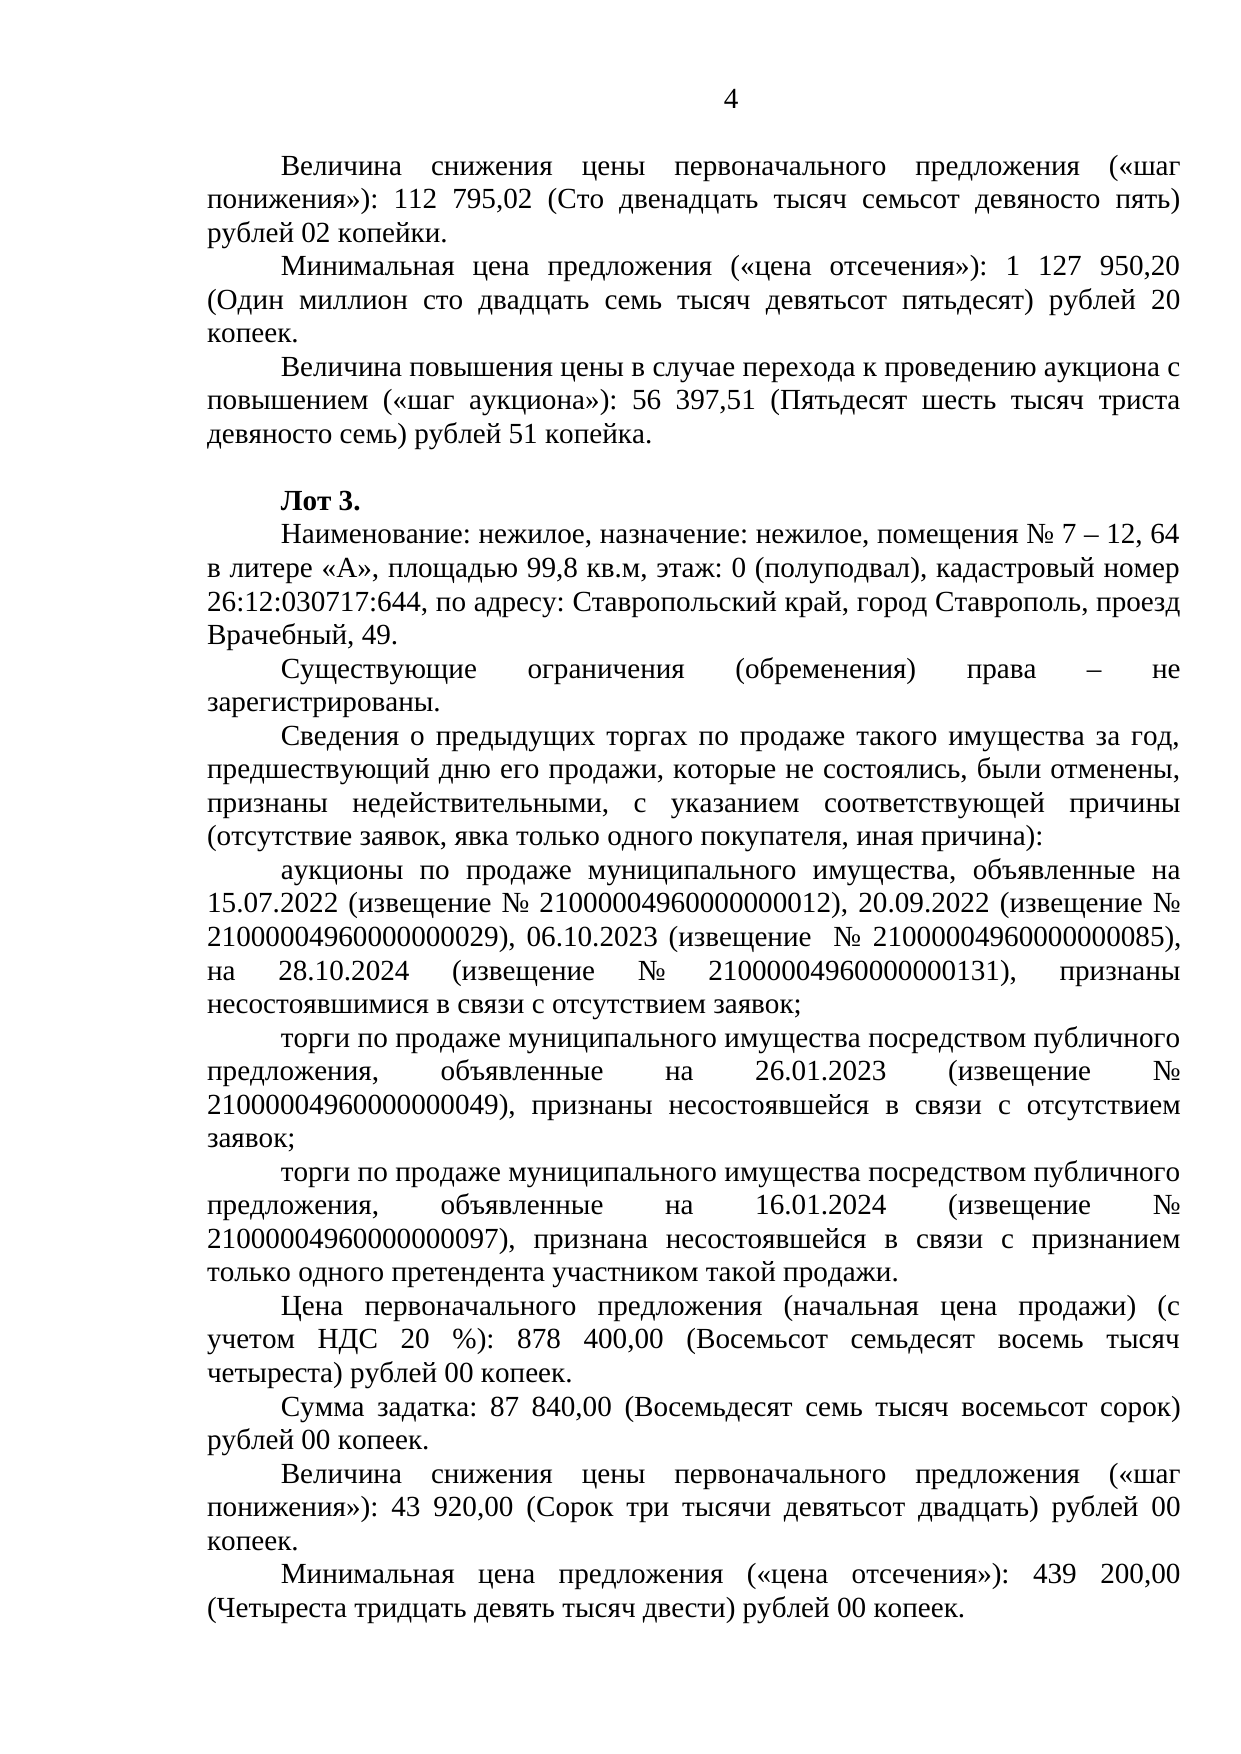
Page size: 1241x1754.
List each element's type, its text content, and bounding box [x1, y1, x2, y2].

text торги по продаже муниципального имущества посредством публичного предложения, объявленные на 16.01.2024 (извещение № 21000004960000000097), признана несостоявшейся в связи с признанием только одного претендента участником такой продажи. [207, 1154, 1181, 1288]
text Сведения о предыдущих торгах по продаже такого имущества за год, предшествующий дню его продажи, которые не состоялись, были отменены, признаны недействительными, с указанием соответствующей причины (отсутствие заявок, явка только одного покупателя, иная причина): [207, 718, 1181, 852]
text Величина снижения цены первоначального предложения («шаг понижения»): 112 795,02 (Сто двенадцать тысяч семьсот девяносто пять) рублей 02 копейки. [207, 148, 1181, 248]
text торги по продаже муниципального имущества посредством публичного предложения, объявленные на 26.01.2023 (извещение № 21000004960000000049), признаны несостоявшейся в связи с отсутствием заявок; [207, 1020, 1181, 1154]
text Минимальная цена предложения («цена отсечения»): 439 200,00 (Четыреста тридцать девять тысяч двести) рублей 00 копеек. [207, 1556, 1181, 1623]
text Существующие ограничения (обременения) права – не зарегистрированы. [207, 651, 1181, 718]
text Величина снижения цены первоначального предложения («шаг понижения»): 43 920,00 (Сорок три тысячи девятьсот двадцать) рублей 00 копеек. [207, 1456, 1181, 1556]
text Сумма задатка: 87 840,00 (Восемьдесят семь тысяч восемьсот сорок) рублей 00 копеек. [207, 1389, 1181, 1456]
text Цена первоначального предложения (начальная цена продажи) (с учетом НДС 20 %): 878 400,00 (Восемьсот семьдесят восемь тысяч четыреста) рублей 00 копеек. [207, 1288, 1181, 1389]
text Величина повышения цены в случае перехода к проведению аукциона с повышением («шаг аукциона»): 56 397,51 (Пятьдесят шесть тысяч триста девяносто семь) рублей 51 копейка. [207, 349, 1181, 449]
text аукционы по продаже муниципального имущества, объявленные на 15.07.2022 (извещение № 21000004960000000012), 20.09.2022 (извещение № 21000004960000000029), 06.10.2023 (извещение № 21000004960000000085), на 28.10.2024 (извещение № 21000004960000000131), признаны несостоявшимися в связи с отсутствием заявок; [207, 852, 1181, 1020]
text Наименование: нежилое, назначение: нежилое, помещения № 7 – 12, 64 в литере «А», площадью 99,8 кв.м, этаж: 0 (полуподвал), кадастровый номер 26:12:030717:644, по адресу: Ставропольский край, город Ставрополь, проезд Врачебный, 49. [207, 517, 1181, 651]
text Лот 3. [207, 483, 1181, 517]
text Минимальная цена предложения («цена отсечения»): 1 127 950,20 (Один миллион сто двадцать семь тысяч девятьсот пятьдесят) рублей 20 копеек. [207, 248, 1181, 349]
